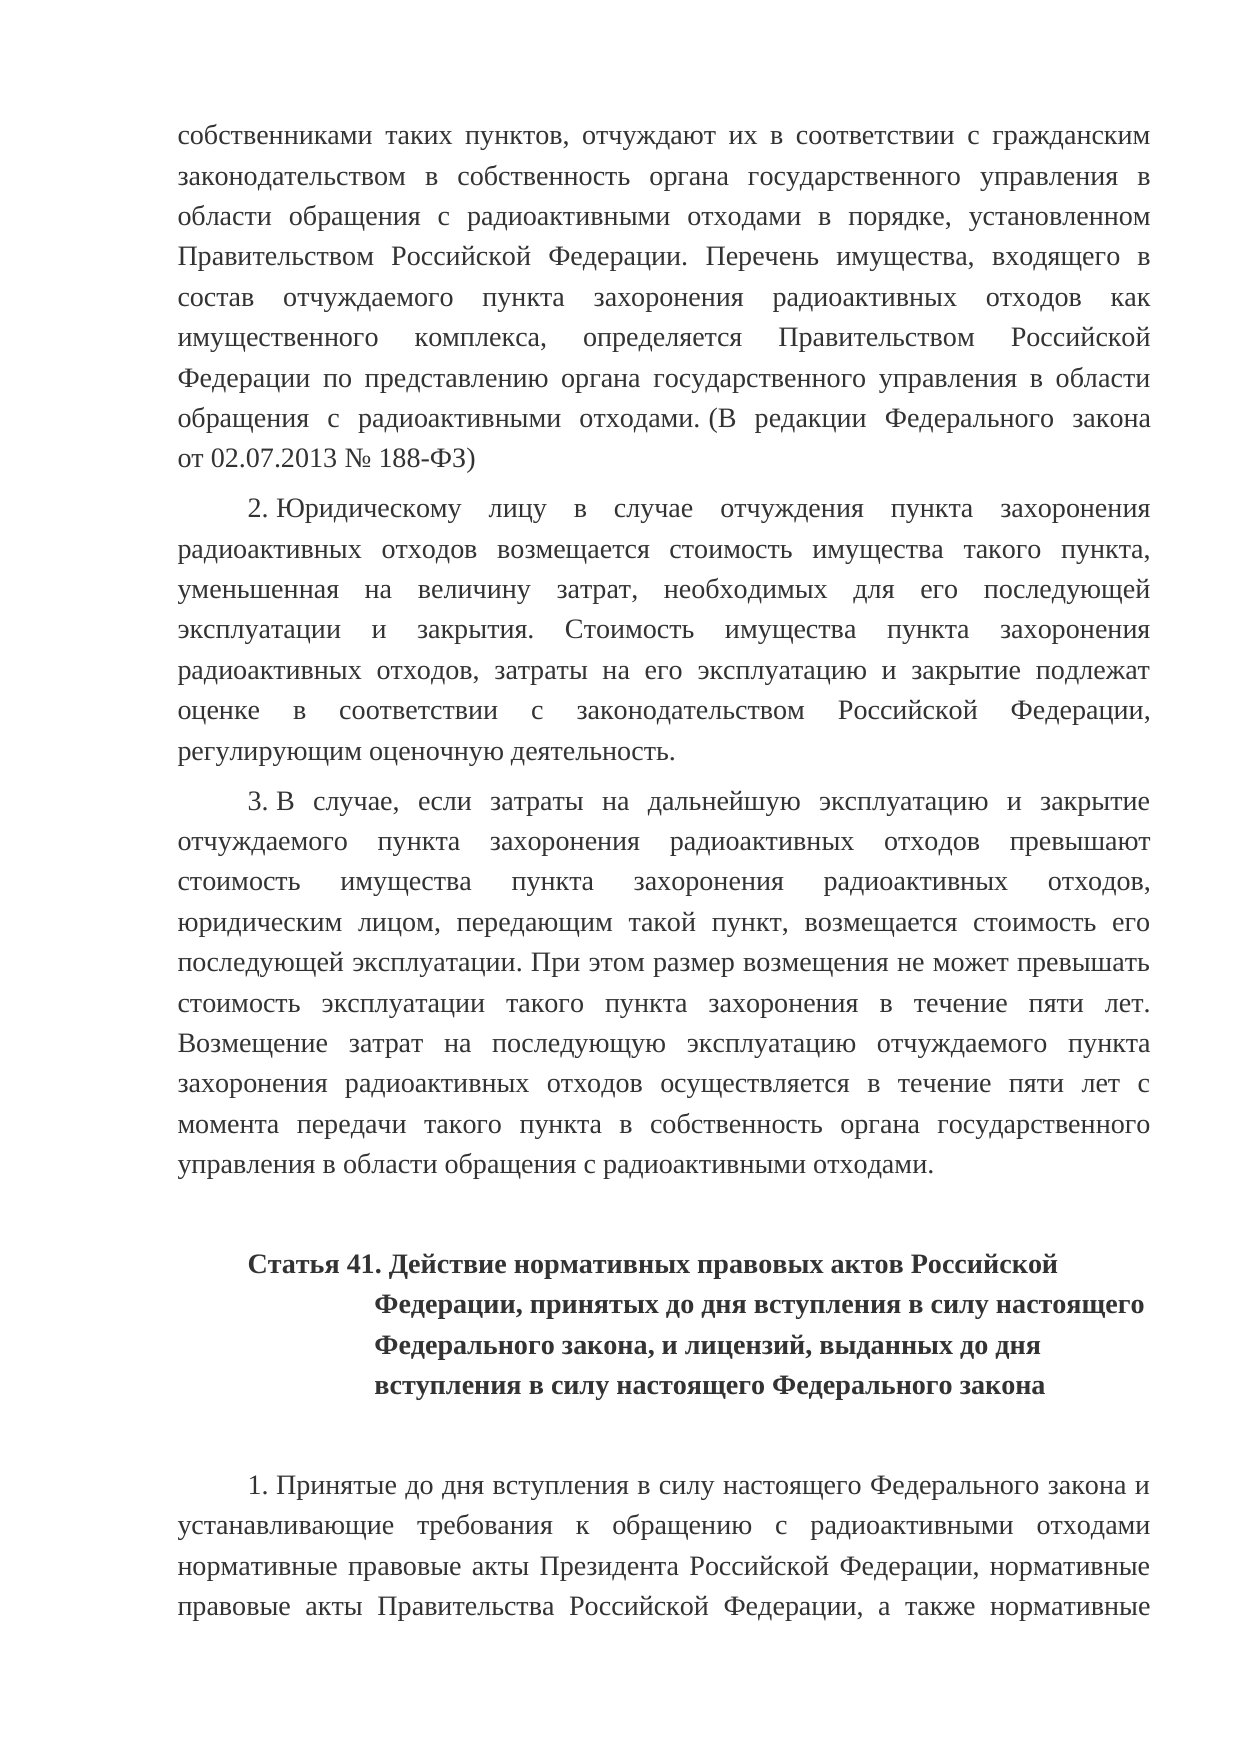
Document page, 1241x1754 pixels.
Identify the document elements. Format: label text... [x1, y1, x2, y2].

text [177, 118, 1152, 474]
text 2. Юридическому лицу в случае отчуждения пункта захоронения радиоактивных отходов возмещается стоимость имущества такого пункта, уменьшенная на величину затрат, необходимых для его последующей эксплуатации и закрытия. Стоимость имущества пункта захоронения радиоактивных отходов, затраты на его эксплуатацию и закрытие подлежат оценке в соответствии с законодательством Российской Федерации, регулирующим оценочную деятельность. [177, 491, 1152, 766]
text 3. В случае, если затраты на дальнейшую эксплуатацию и закрытие отчуждаемого пункта захоронения радиоактивных отходов превышают стоимость имущества пункта захоронения радиоактивных отходов, юридическим лицом, передающим такой пункт, возмещается стоимость его последующей эксплуатации. При этом размер возмещения не может превышать стоимость эксплуатации такого пункта захоронения в течение пяти лет. Возмещение затрат на последующую эксплуатацию отчуждаемого пункта захоронения радиоактивных отходов осуществляется в течение пяти лет с момента передачи такого пункта в собственность органа государственного управления в области обращения с радиоактивными отходами. [177, 783, 1152, 1180]
text Статья 41. Действие нормативных правовых актов Российской Федерации, принятых до дня вступления в силу настоящего Федерального закона, и лицензий, выданных до дня вступления в силу настоящего Федерального закона [247, 1247, 1152, 1401]
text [177, 1468, 1152, 1621]
